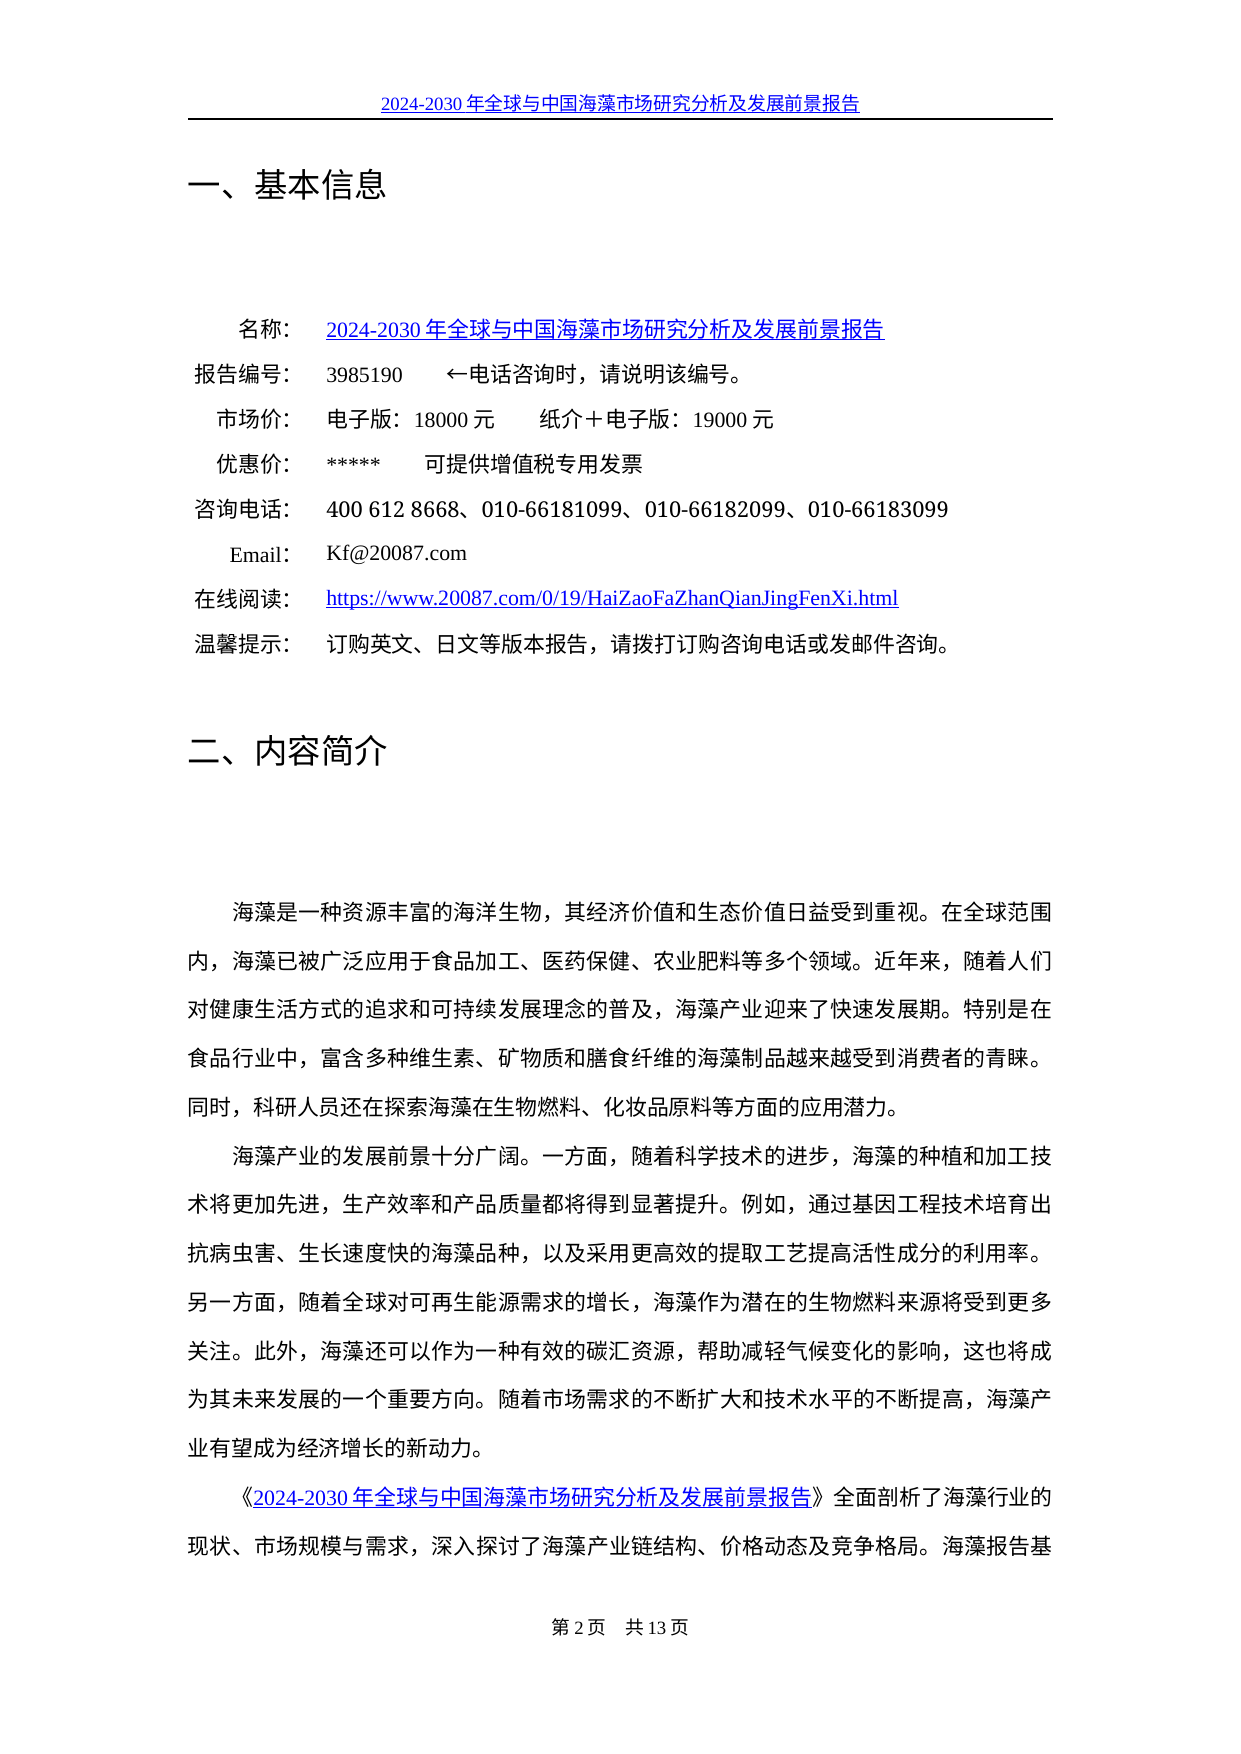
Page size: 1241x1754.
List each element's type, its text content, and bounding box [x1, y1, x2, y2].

table_cell 在线阅读： [167, 582, 315, 627]
table_cell 温馨提示： [167, 627, 315, 672]
table_cell ***** 可提供增值税专用发票 [315, 447, 1073, 492]
table_cell 市场价： [167, 402, 315, 447]
title 二、内容简介 [187, 717, 1053, 782]
table_cell Kf@20087.com [315, 537, 1073, 582]
table_cell Email： [167, 537, 315, 582]
table_cell 优惠价： [167, 447, 315, 492]
table_header 2024-2030年全球与中国海藻市场研究分析及发展前景报告 [315, 312, 1073, 357]
title 一、基本信息 [187, 150, 1053, 215]
table_cell 3985190 ←电话咨询时，请说明该编号。 [315, 357, 1073, 402]
table_cell 咨询电话： [167, 492, 315, 537]
table_cell [315, 582, 1073, 627]
table_cell 电子版：18000 元 纸介＋电子版：19000 元 [315, 402, 1073, 447]
table_cell 400 612 8668、010-66181099、010-66182099、010-66183099 [315, 492, 1073, 537]
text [187, 894, 1053, 1561]
table_cell 订购英文、日文等版本报告，请拨打订购咨询电话或发邮件咨询。 [315, 627, 1073, 672]
table_cell 报告编号： [167, 357, 315, 402]
table_header 名称： [167, 312, 315, 357]
